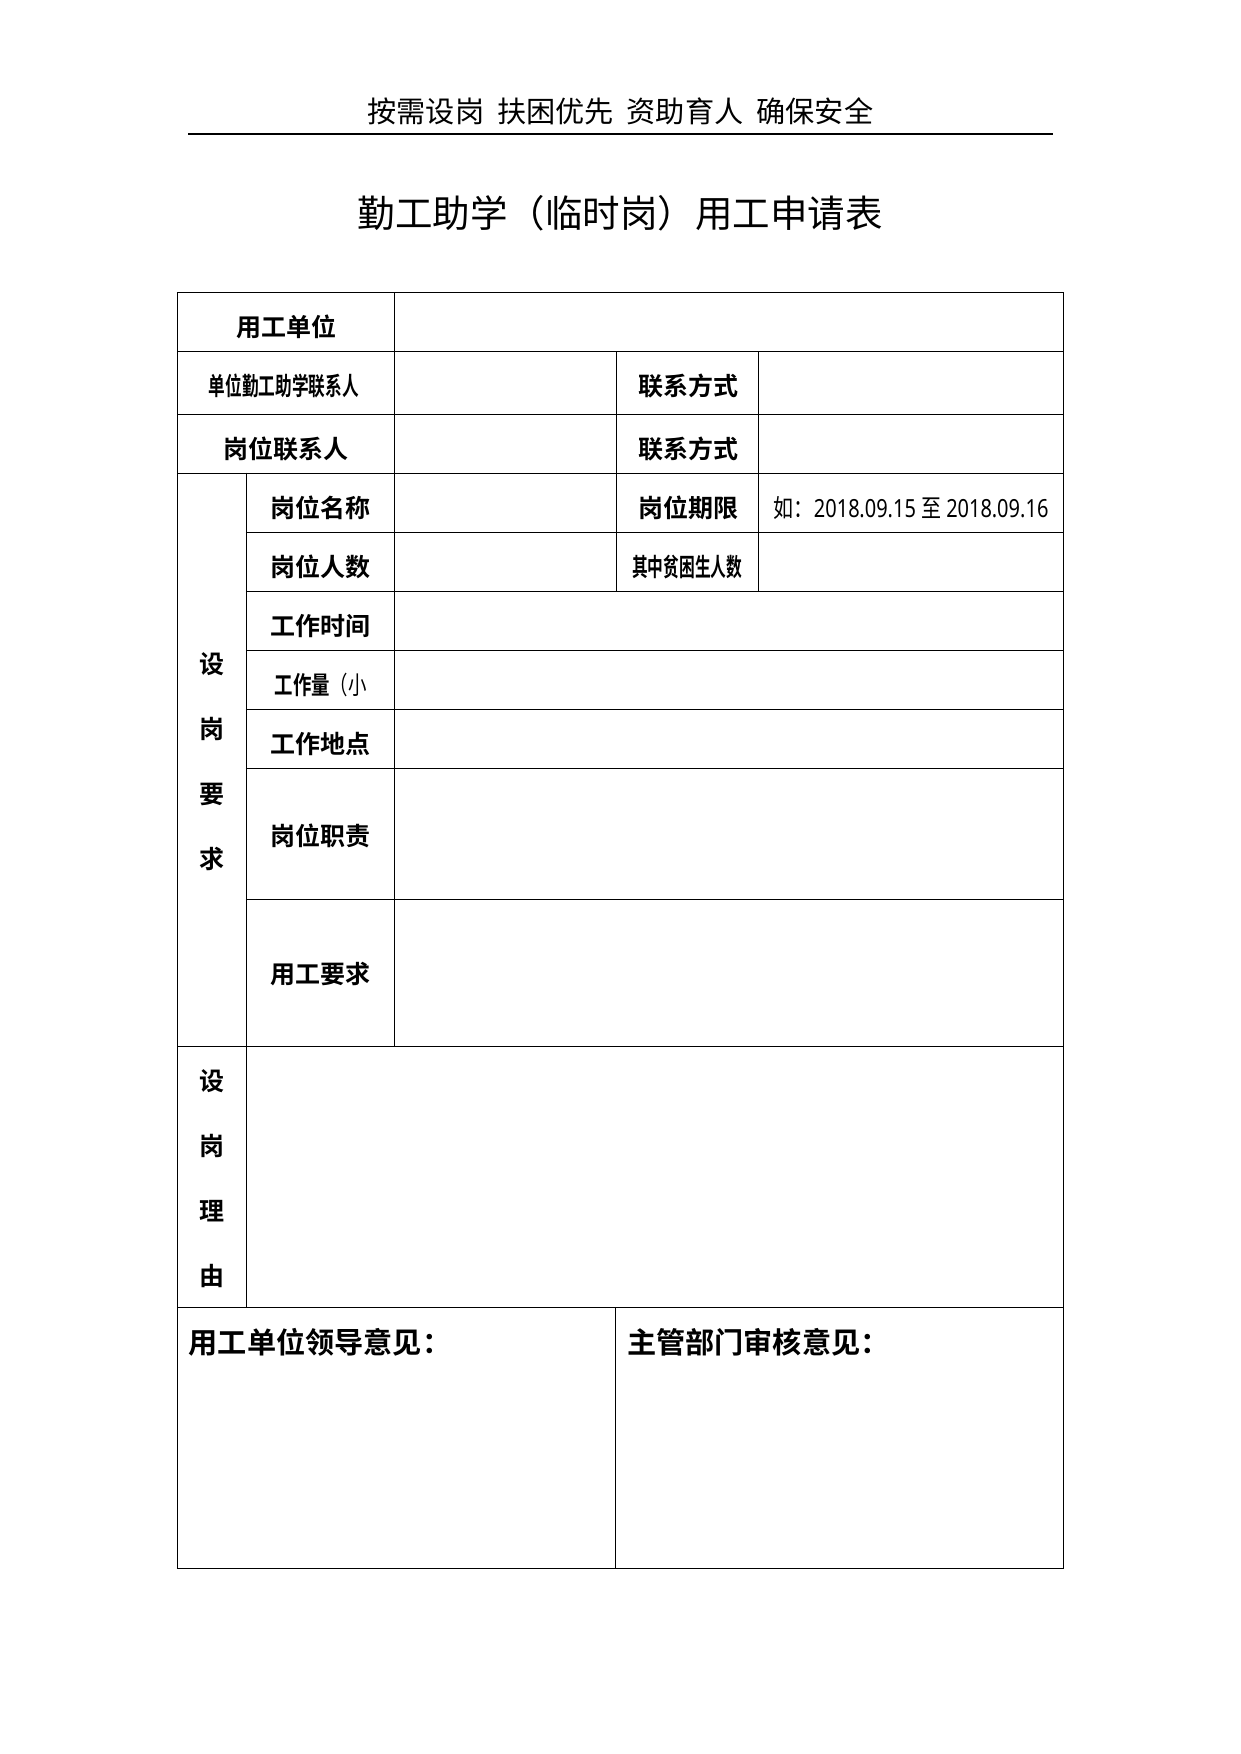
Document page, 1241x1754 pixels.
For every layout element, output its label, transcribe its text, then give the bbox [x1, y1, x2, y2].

table_cell [395, 592, 1063, 650]
table_cell 岗位职责 [247, 769, 394, 899]
table_cell [395, 352, 616, 414]
table_cell [759, 533, 1063, 591]
table_cell [395, 651, 1063, 709]
table_cell 岗位联系人 [178, 415, 394, 473]
table_cell 工作时间 [247, 592, 394, 650]
table_cell 岗位人数 [247, 533, 394, 591]
table_header 用工单位 [178, 293, 394, 351]
table_cell 工作地点 [247, 710, 394, 768]
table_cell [616, 1308, 1063, 1568]
table_cell [395, 474, 616, 532]
table_cell 联系方式 [617, 352, 758, 414]
table_cell [247, 1047, 1063, 1307]
table_cell 岗位名称 [247, 474, 394, 532]
table_cell 联系方式 [617, 415, 758, 473]
table_cell 岗位期限 [617, 474, 758, 532]
table_cell 单位勤工助学联系人 [178, 352, 394, 414]
table_cell 其中贫困生人数 [617, 533, 758, 591]
table_cell [395, 533, 616, 591]
table_cell 用工要求 [247, 900, 394, 1046]
table_cell 如：2018.09.15至2018.09.16 [759, 474, 1063, 532]
table_cell [395, 710, 1063, 768]
table_header [395, 293, 1063, 351]
table_cell [759, 415, 1063, 473]
table_cell 设岗理由 [178, 1047, 246, 1307]
table_cell [759, 352, 1063, 414]
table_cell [178, 1308, 615, 1568]
table_cell 工作量（小时） [247, 651, 394, 709]
text 勤工助学（临时岗）用工申请表 [187, 178, 1053, 243]
table_cell 设岗要求 [178, 474, 246, 1046]
table_cell [395, 900, 1063, 1046]
table_cell [395, 769, 1063, 899]
table_cell [395, 415, 616, 473]
